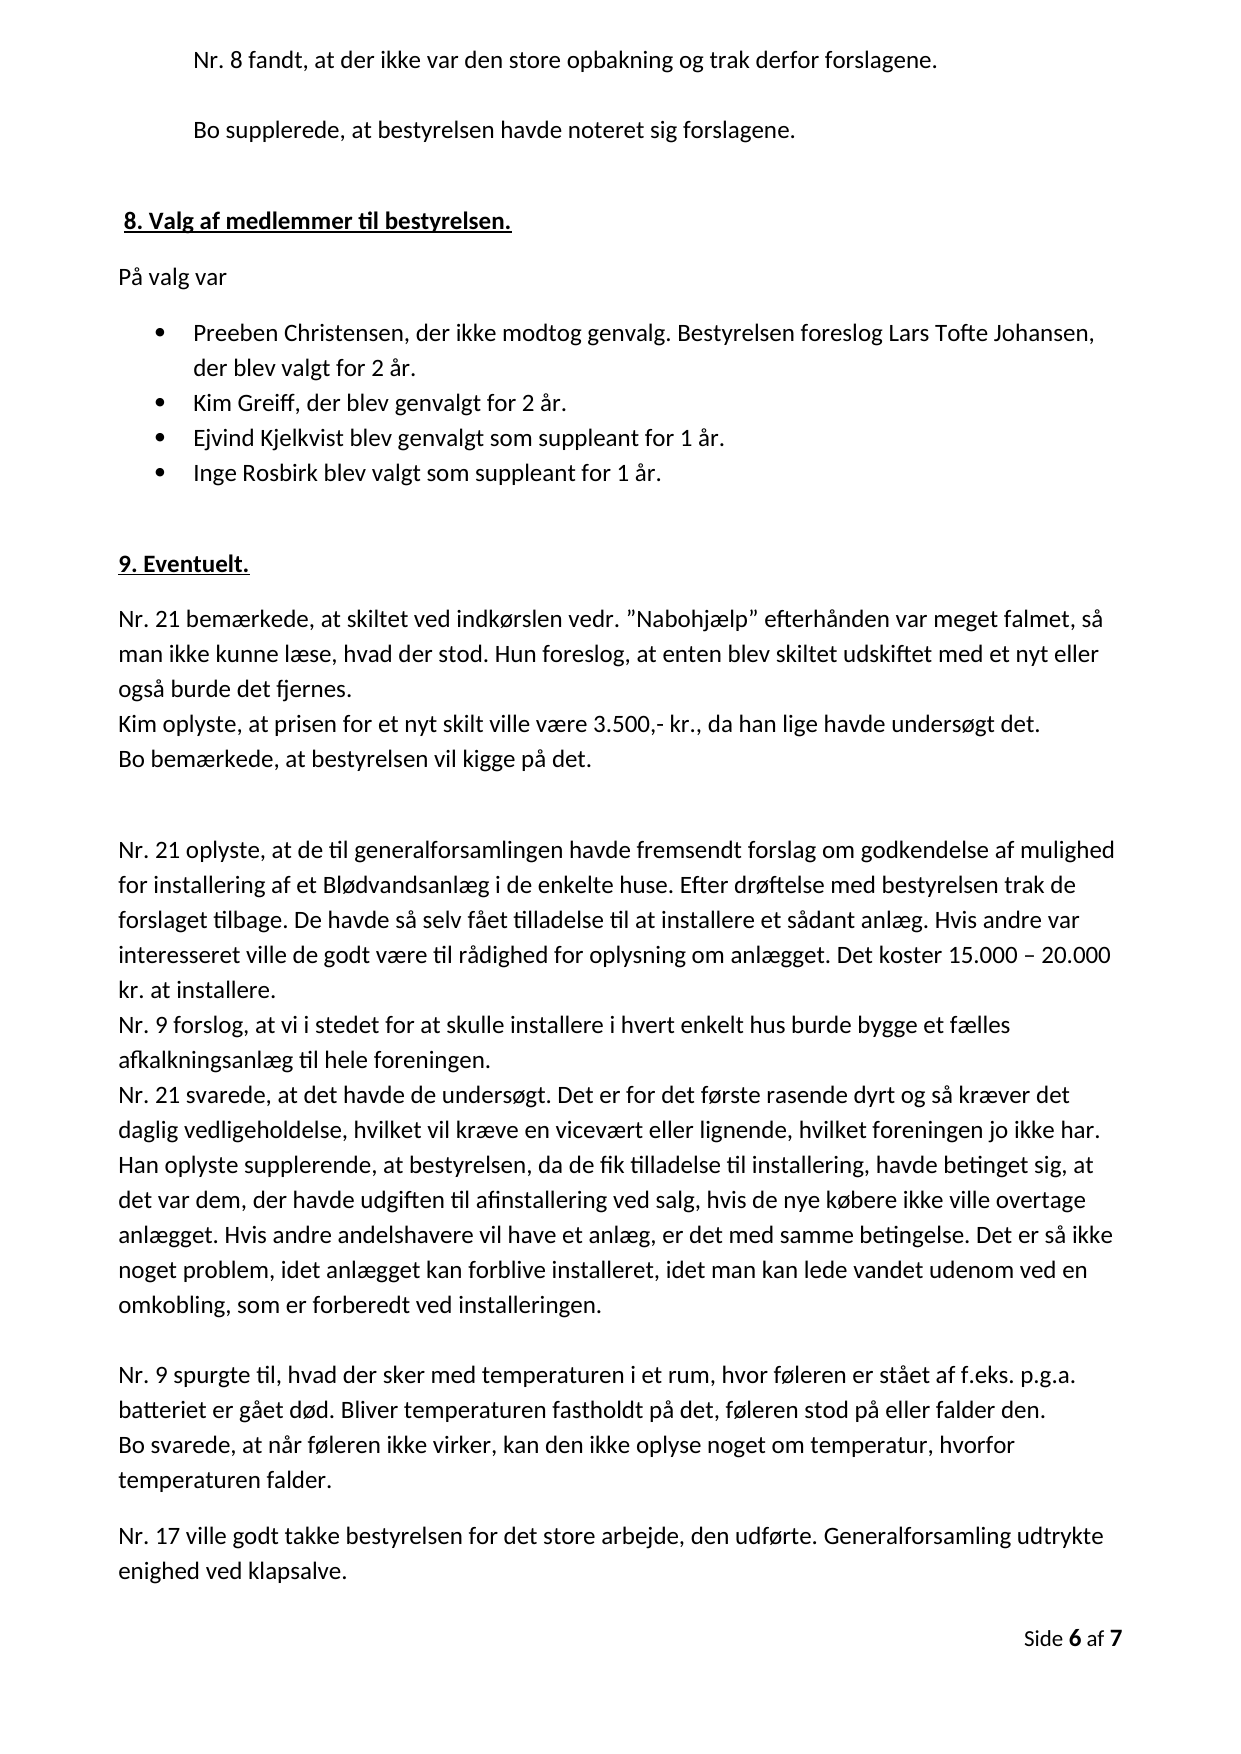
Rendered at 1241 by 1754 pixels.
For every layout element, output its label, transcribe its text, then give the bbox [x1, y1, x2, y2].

text Nr. 21 svarede, at det havde de undersøgt. Det er for det første rasende dyrt og så kræver det daglig vedligeholdelse, hvilket vil kræve en vicevært eller lignende, hvilket foreningen jo ikke har. Han oplyste supplerende, at bestyrelsen, da de fik tilladelse til installering, havde betinget sig, at det var dem, der havde udgiften til afinstallering ved salg, hvis de nye købere ikke ville overtage anlægget. Hvis andre andelshavere vil have et anlæg, er det med samme betingelse. Det er så ikke noget problem, idet anlægget kan forblive installeret, idet man kan lede vandet udenom ved en omkobling, som er forberedt ved installeringen. [118, 1079, 1122, 1320]
text Nr. 9 forslog, at vi i stedet for at skulle installere i hvert enkelt hus burde bygge et fælles afkalkningsanlæg til hele foreningen. [118, 1009, 1122, 1075]
list Kim Greiff, der blev genvalgt for 2 år. [156, 387, 1122, 417]
text Bo bemærkede, at bestyrelsen vil kigge på det. [118, 743, 1122, 774]
text Nr. 9 spurgte til, hvad der sker med temperaturen i et rum, hvor føleren er stået af f.eks. p.g.a. batteriet er gået død. Bliver temperaturen fastholdt på det, føleren stod på eller falder den. [118, 1359, 1122, 1425]
text Nr. 21 oplyste, at de til generalforsamlingen havde fremsendt forslag om godkendelse af mulighed for installering af et Blødvandsanlæg i de enkelte huse. Efter drøftelse med bestyrelsen trak de forslaget tilbage. De havde så selv fået tilladelse til at installere et sådant anlæg. Hvis andre var interesseret ville de godt være til rådighed for oplysning om anlægget. Det koster 15.000 – 20.000 kr. at installere. [118, 834, 1122, 1005]
text Nr. 21 bemærkede, at skiltet ved indkørslen vedr. ”Nabohjælp” efterhånden var meget falmet, så man ikke kunne læse, hvad der stod. Hun foreslog, at enten blev skiltet udskiftet med et nyt eller også burde det fjernes. [118, 603, 1122, 704]
text 9. Eventuelt. [118, 548, 1122, 578]
list Preeben Christensen, der ikke modtog genvalg. Bestyrelsen foreslog Lars Tofte Johansen, der blev valgt for 2 år. [156, 317, 1122, 382]
text 8. Valg af medlemmer til bestyrelsen. [118, 205, 1122, 236]
text Kim oplyste, at prisen for et nyt skilt ville være 3.500,- kr., da han lige havde undersøgt det. [118, 708, 1122, 739]
list Nr. 8 fandt, at der ikke var den store opbakning og trak derfor forslagene. [193, 44, 1122, 75]
text Nr. 17 ville godt takke bestyrelsen for det store arbejde, den udførte. Generalforsamling udtrykte enighed ved klapsalve. [118, 1520, 1122, 1586]
text Bo svarede, at når føleren ikke virker, kan den ikke oplyse noget om temperatur, hvorfor temperaturen falder. [118, 1429, 1122, 1495]
list Bo supplerede, at bestyrelsen havde noteret sig forslagene. [193, 114, 1122, 145]
list Inge Rosbirk blev valgt som suppleant for 1 år. [156, 457, 1122, 487]
list Ejvind Kjelkvist blev genvalgt som suppleant for 1 år. [156, 422, 1122, 452]
text På valg var [118, 261, 1122, 292]
